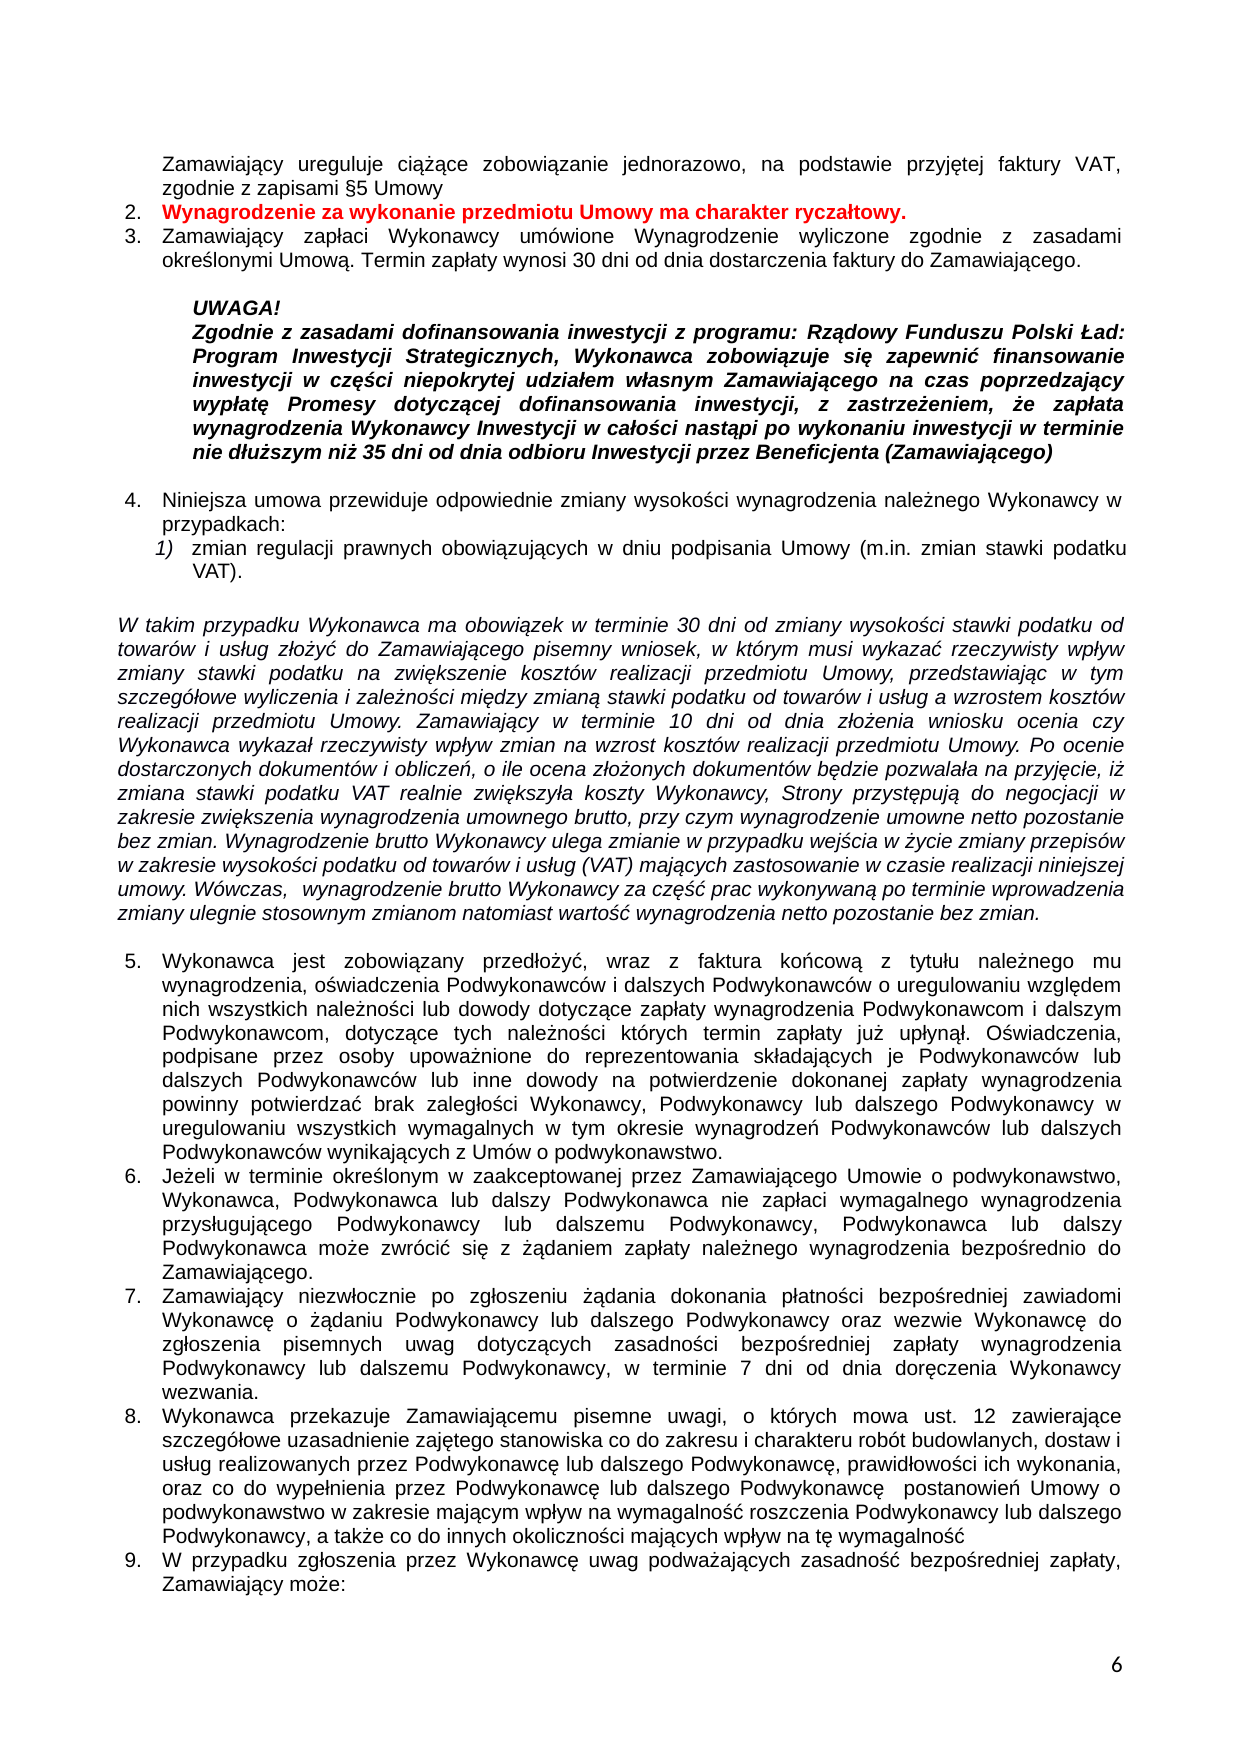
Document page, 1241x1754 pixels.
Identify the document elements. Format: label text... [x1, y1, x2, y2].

list UWAGA! [192, 296, 1127, 320]
list Zamawiający ureguluje ciążące zobowiązanie jednorazowo, na podstawie przyjętej faktury VAT, zgodnie z zapisami §5 Umowy [162, 152, 1122, 200]
list Wynagrodzenie za wykonanie przedmiotu Umowy ma charakter ryczałtowy. [124, 200, 1122, 224]
list Wykonawca jest zobowiązany przedłożyć, wraz z faktura końcową z tytułu należnego mu wynagrodzenia, oświadczenia Podwykonawców i dalszych Podwykonawców o uregulowaniu względem nich wszystkich należności lub dowody dotyczące zapłaty wynagrodzenia Podwykonawcom i dalszym Podwykonawcom, dotyczące tych należności których termin zapłaty już upłynął. Oświadczenia, podpisane przez osoby upoważnione do reprezentowania składających je Podwykonawców lub dalszych Podwykonawców lub inne dowody na potwierdzenie dokonanej zapłaty wynagrodzenia powinny potwierdzać brak zaległości Wykonawcy, Podwykonawcy lub dalszego Podwykonawcy w uregulowaniu wszystkich wymagalnych w tym okresie wynagrodzeń Podwykonawców lub dalszych Podwykonawców wynikających z Umów o podwykonawstwo. [124, 948, 1122, 1164]
list Zamawiający zapłaci Wykonawcy umówione Wynagrodzenie wyliczone zgodnie z zasadami określonymi Umową. Termin zapłaty wynosi 30 dni od dnia dostarczenia faktury do Zamawiającego. [124, 224, 1122, 272]
list Jeżeli w terminie określonym w zaakceptowanej przez Zamawiającego Umowie o podwykonawstwo, Wykonawca, Podwykonawca lub dalszy Podwykonawca nie zapłaci wymagalnego wynagrodzenia przysługującego Podwykonawcy lub dalszemu Podwykonawcy, Podwykonawca lub dalszy Podwykonawca może zwrócić się z żądaniem zapłaty należnego wynagrodzenia bezpośrednio do Zamawiającego. [124, 1164, 1122, 1284]
list W przypadku zgłoszenia przez Wykonawcę uwag podważających zasadność bezpośredniej zapłaty, Zamawiający może: [124, 1547, 1122, 1595]
list Niniejsza umowa przewiduje odpowiednie zmiany wysokości wynagrodzenia należnego Wykonawcy w przypadkach: [124, 487, 1122, 535]
list Wykonawca przekazuje Zamawiającemu pisemne uwagi, o których mowa ust. 12 zawierające szczegółowe uzasadnienie zajętego stanowiska co do zakresu i charakteru robót budowlanych, dostaw i usług realizowanych przez Podwykonawcę lub dalszego Podwykonawcę, prawidłowości ich wykonania, oraz co do wypełnienia przez Podwykonawcę lub dalszego Podwykonawcę postanowień Umowy o podwykonawstwo w zakresie mającym wpływ na wymagalność roszczenia Podwykonawcy lub dalszego Podwykonawcy, a także co do innych okoliczności mających wpływ na tę wymagalność [124, 1404, 1122, 1547]
list zmian regulacji prawnych obowiązujących w dniu podpisania Umowy (m.in. zmian stawki podatku VAT). [155, 535, 1127, 583]
list Zgodnie z zasadami dofinansowania inwestycji z programu: Rządowy Funduszu Polski Ład: Program Inwestycji Strategicznych, Wykonawca zobowiązuje się zapewnić finansowanie inwestycji w części niepokrytej udziałem własnym Zamawiającego na czas poprzedzający wypłatę Promesy dotyczącej dofinansowania inwestycji, z zastrzeżeniem, że zapłata wynagrodzenia Wykonawcy Inwestycji w całości nastąpi po wykonaniu inwestycji w terminie nie dłuższym niż 35 dni od dnia odbioru Inwestycji przez Beneficjenta (Zamawiającego) [192, 320, 1127, 463]
list Zamawiający niezwłocznie po zgłoszeniu żądania dokonania płatności bezpośredniej zawiadomi Wykonawcę o żądaniu Podwykonawcy lub dalszego Podwykonawcy oraz wezwie Wykonawcę do zgłoszenia pisemnych uwag dotyczących zasadności bezpośredniej zapłaty wynagrodzenia Podwykonawcy lub dalszemu Podwykonawcy, w terminie 7 dni od dnia doręczenia Wykonawcy wezwania. [124, 1284, 1122, 1404]
text W takim przypadku Wykonawca ma obowiązek w terminie 30 dni od zmiany wysokości stawki podatku od towarów i usług złożyć do Zamawiającego pisemny wniosek, w którym musi wykazać rzeczywisty wpływ zmiany stawki podatku na zwiększenie kosztów realizacji przedmiotu Umowy, przedstawiając w tym szczegółowe wyliczenia i zależności między zmianą stawki podatku od towarów i usług a wzrostem kosztów realizacji przedmiotu Umowy. Zamawiający w terminie 10 dni od dnia złożenia wniosku ocenia czy Wykonawca wykazał rzeczywisty wpływ zmian na wzrost kosztów realizacji przedmiotu Umowy. Po ocenie dostarczonych dokumentów i obliczeń, o ile ocena złożonych dokumentów będzie pozwalała na przyjęcie, iż zmiana stawki podatku VAT realnie zwiększyła koszty Wykonawcy, Strony przystępują do negocjacji w zakresie zwiększenia wynagrodzenia umownego brutto, przy czym wynagrodzenie umowne netto pozostanie bez zmian. Wynagrodzenie brutto Wykonawcy ulega zmianie w przypadku wejścia w życie zmiany przepisów w zakresie wysokości podatku od towarów i usług (VAT) mających zastosowanie w czasie realizacji niniejszej umowy. Wówczas, wynagrodzenie brutto Wykonawcy za część prac wykonywaną po terminie wprowadzenia zmiany ulegnie stosownym zmianom natomiast wartość wynagrodzenia netto pozostanie bez zmian. [117, 613, 1127, 924]
